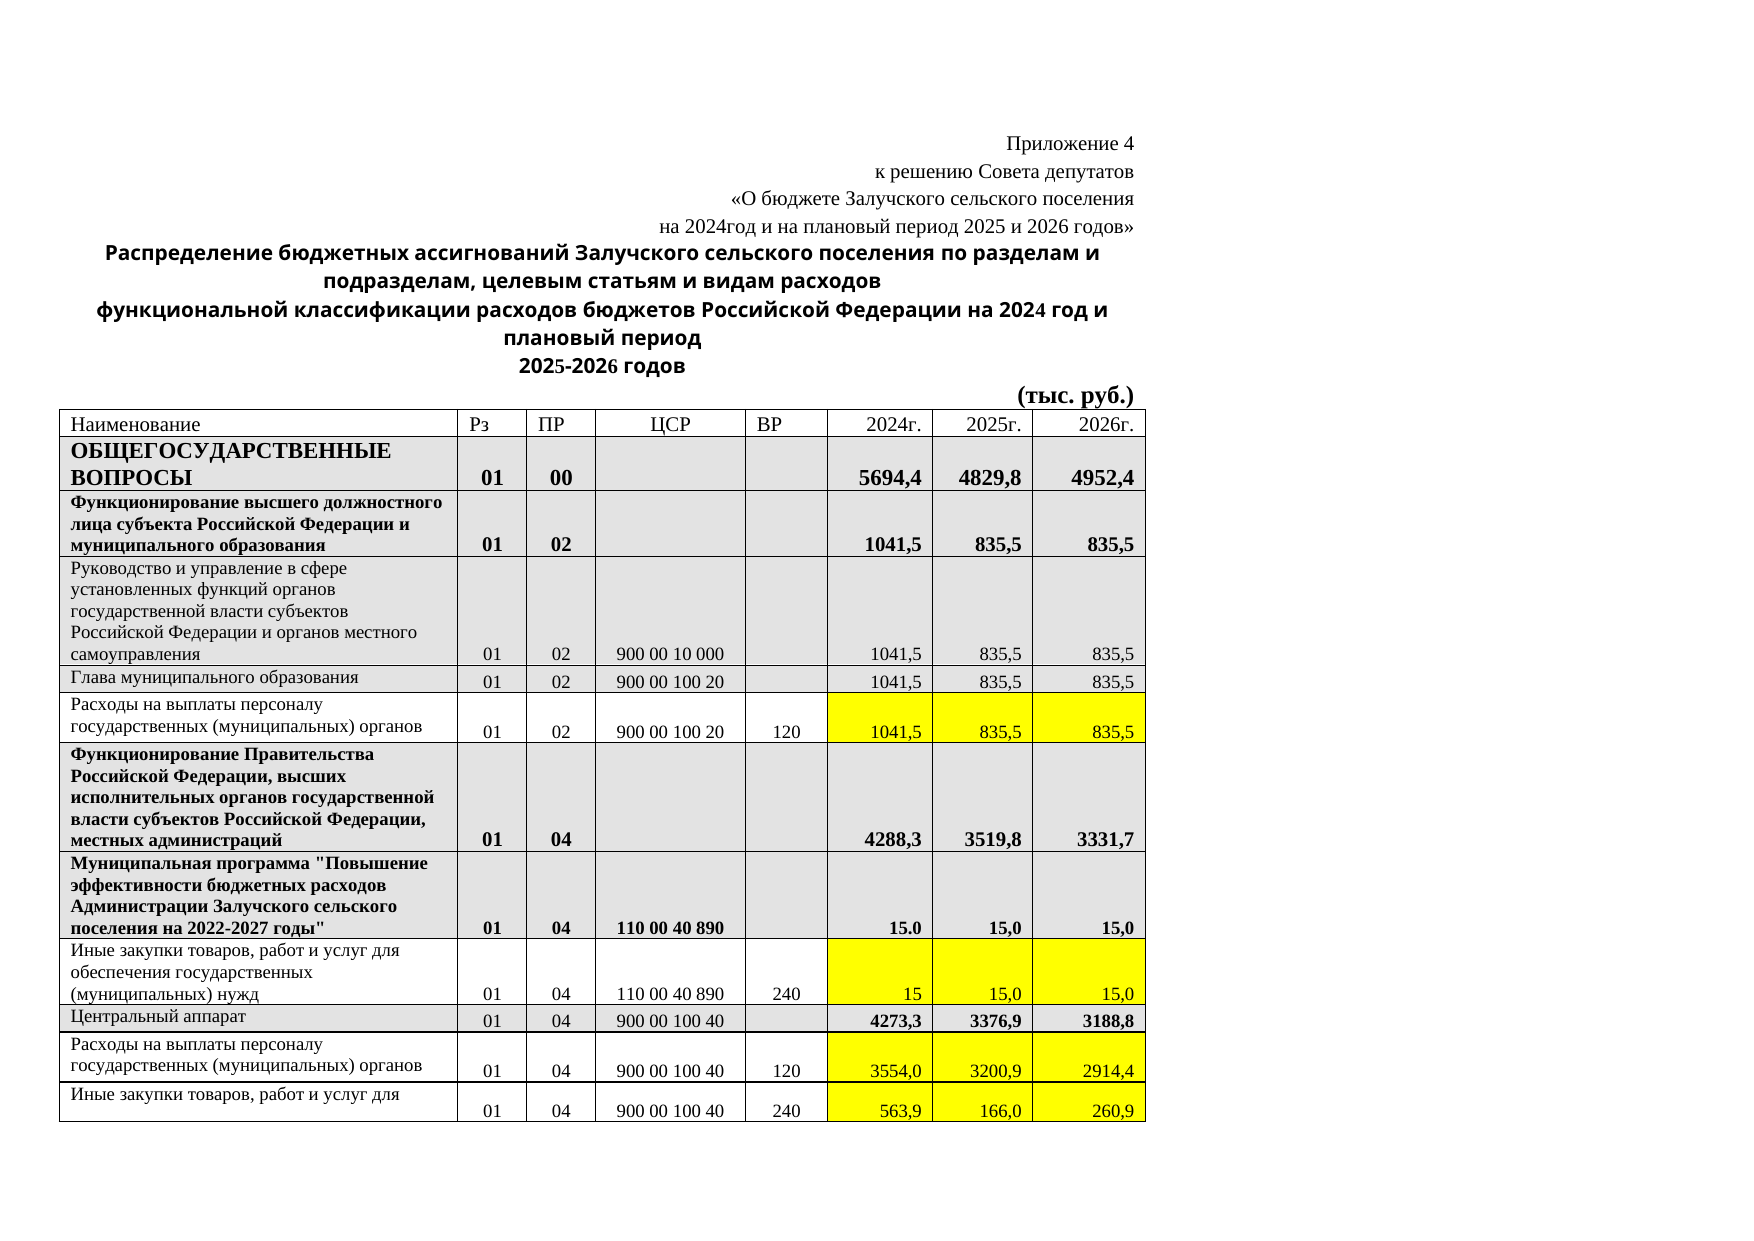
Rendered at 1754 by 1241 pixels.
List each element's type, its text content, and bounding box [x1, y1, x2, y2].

table_cell 3331,7 [1033, 743, 1145, 851]
table_cell «О бюджете Залучского сельского поселения [59, 183, 1145, 210]
table_cell 01 [458, 1005, 526, 1031]
table_cell 5694,4 [828, 437, 932, 490]
table_cell 4273,3 [828, 1005, 932, 1031]
table_cell 02 [527, 666, 595, 692]
table_cell 4952,4 [1033, 437, 1145, 490]
table_cell 04 [527, 743, 595, 851]
table_cell Муниципальная программа "Повышение эффективности бюджетных расходов Администрации Залучского сельского поселения на 2022-2027 годы" [60, 852, 457, 938]
table_cell ОБЩЕГОСУДАРСТВЕННЫЕ ВОПРОСЫ [60, 437, 457, 490]
table_cell 2025-2026 годов (тыс. руб.) [59, 352, 1145, 409]
table_cell 120 [746, 1033, 827, 1081]
table_cell 900 00 100 40 [596, 1083, 745, 1121]
table_cell 3376,9 [933, 1005, 1032, 1031]
table_cell [596, 437, 745, 490]
table_cell 4829,8 [933, 437, 1032, 490]
table_cell 04 [527, 939, 595, 1004]
table_cell 2025г. [933, 410, 1032, 436]
table_cell 260,9 [1033, 1083, 1145, 1121]
table_cell 835,5 [933, 491, 1032, 556]
table_cell ВР [746, 410, 827, 436]
table_cell Наименование [60, 410, 457, 436]
table_cell ЦСР [596, 410, 745, 436]
table_cell 15,0 [1033, 852, 1145, 938]
table_cell Функционирование высшего должностного лица субъекта Российской Федерации и муниципального образования [60, 491, 457, 556]
table_cell 01 [458, 437, 526, 490]
table_cell 3200,9 [933, 1033, 1032, 1081]
table_cell Расходы на выплаты персоналу государственных (муниципальных) органов [60, 1033, 457, 1081]
table_cell 04 [527, 1033, 595, 1081]
table_cell ПР [527, 410, 595, 436]
table_cell 04 [527, 1083, 595, 1121]
table_cell 04 [527, 852, 595, 938]
table_cell [596, 743, 745, 851]
table_cell [746, 852, 827, 938]
table_cell 15 [828, 939, 932, 1004]
table_cell 1041,5 [828, 666, 932, 692]
table_cell 110 00 40 890 [596, 939, 745, 1004]
table_cell [746, 666, 827, 692]
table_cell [60, 1083, 457, 1121]
table_header Приложение 4 [59, 59, 1145, 155]
table_cell [746, 1005, 827, 1031]
table_cell 2026г. [1033, 410, 1145, 436]
table_cell 563,9 [828, 1083, 932, 1121]
table_cell 1041,5 [828, 491, 932, 556]
table_cell 835,5 [933, 693, 1032, 742]
table_cell Рз [458, 410, 526, 436]
table_cell 15,0 [1033, 939, 1145, 1004]
table_cell 04 [527, 1005, 595, 1031]
table_cell 900 00 100 20 [596, 666, 745, 692]
table_cell Функционирование Правительства Российской Федерации, высших исполнительных органов государственной власти субъектов Российской Федерации, местных администраций [60, 743, 457, 851]
table_cell 120 [746, 693, 827, 742]
table_cell [596, 491, 745, 556]
table_cell к решению Совета депутатов [59, 155, 1145, 183]
table_cell 166,0 [933, 1083, 1032, 1121]
table_cell 835,5 [1033, 491, 1145, 556]
table_cell 01 [458, 1033, 526, 1081]
table_cell 15.0 [828, 852, 932, 938]
table_cell 900 00 100 40 [596, 1033, 745, 1081]
table_cell 01 [458, 743, 526, 851]
table_cell 2914,4 [1033, 1033, 1145, 1081]
table_cell Глава муниципального образования [60, 666, 457, 692]
table_cell 835,5 [933, 557, 1032, 664]
table_cell 00 [527, 437, 595, 490]
table_cell Центральный аппарат [60, 1005, 457, 1031]
table_cell 15,0 [933, 852, 1032, 938]
table_cell Руководство и управление в сфере установленных функций органов государственной власти субъектов Российской Федерации и органов местного самоуправления [60, 557, 457, 664]
table_cell 900 00 10 000 [596, 557, 745, 664]
table_cell 01 [458, 693, 526, 742]
table_cell 01 [458, 666, 526, 692]
table_cell 01 [458, 491, 526, 556]
table_cell [746, 437, 827, 490]
table_cell [746, 743, 827, 851]
table_cell 110 00 40 890 [596, 852, 745, 938]
table_cell [746, 491, 827, 556]
table_cell 02 [527, 491, 595, 556]
table_cell 3188,8 [1033, 1005, 1145, 1031]
table_cell 3554,0 [828, 1033, 932, 1081]
table_cell 02 [527, 693, 595, 742]
table_cell 15,0 [933, 939, 1032, 1004]
table_cell на 2024год и на плановый период 2025 и 2026 годов» [59, 210, 1145, 238]
table_cell 1041,5 [828, 557, 932, 664]
table_cell 01 [458, 557, 526, 664]
table_cell 3519,8 [933, 743, 1032, 851]
table_cell 240 [746, 939, 827, 1004]
table_cell [746, 557, 827, 664]
table_cell Иные закупки товаров, работ и услуг для обеспечения государственных (муниципальных) нужд [60, 939, 457, 1004]
table_cell 02 [527, 557, 595, 664]
table_cell 2024г. [828, 410, 932, 436]
table_cell 01 [458, 1083, 526, 1121]
table_cell 900 00 100 20 [596, 693, 745, 742]
table_cell 01 [458, 852, 526, 938]
table_cell Распределение бюджетных ассигнований Залучского сельского поселения по разделам и подразделам, целевым статьям и видам расходов [59, 238, 1145, 295]
table_cell 240 [746, 1083, 827, 1121]
table_cell 900 00 100 40 [596, 1005, 745, 1031]
table_cell 835,5 [1033, 693, 1145, 742]
table_cell Расходы на выплаты персоналу государственных (муниципальных) органов [60, 693, 457, 742]
table_cell 835,5 [1033, 666, 1145, 692]
table_cell функциональной классификации расходов бюджетов Российской Федерации на 2024 год и плановый период [59, 295, 1145, 352]
table_cell 835,5 [1033, 557, 1145, 664]
table_cell 835,5 [933, 666, 1032, 692]
table_cell 4288,3 [828, 743, 932, 851]
table_cell 1041,5 [828, 693, 932, 742]
table_cell 01 [458, 939, 526, 1004]
